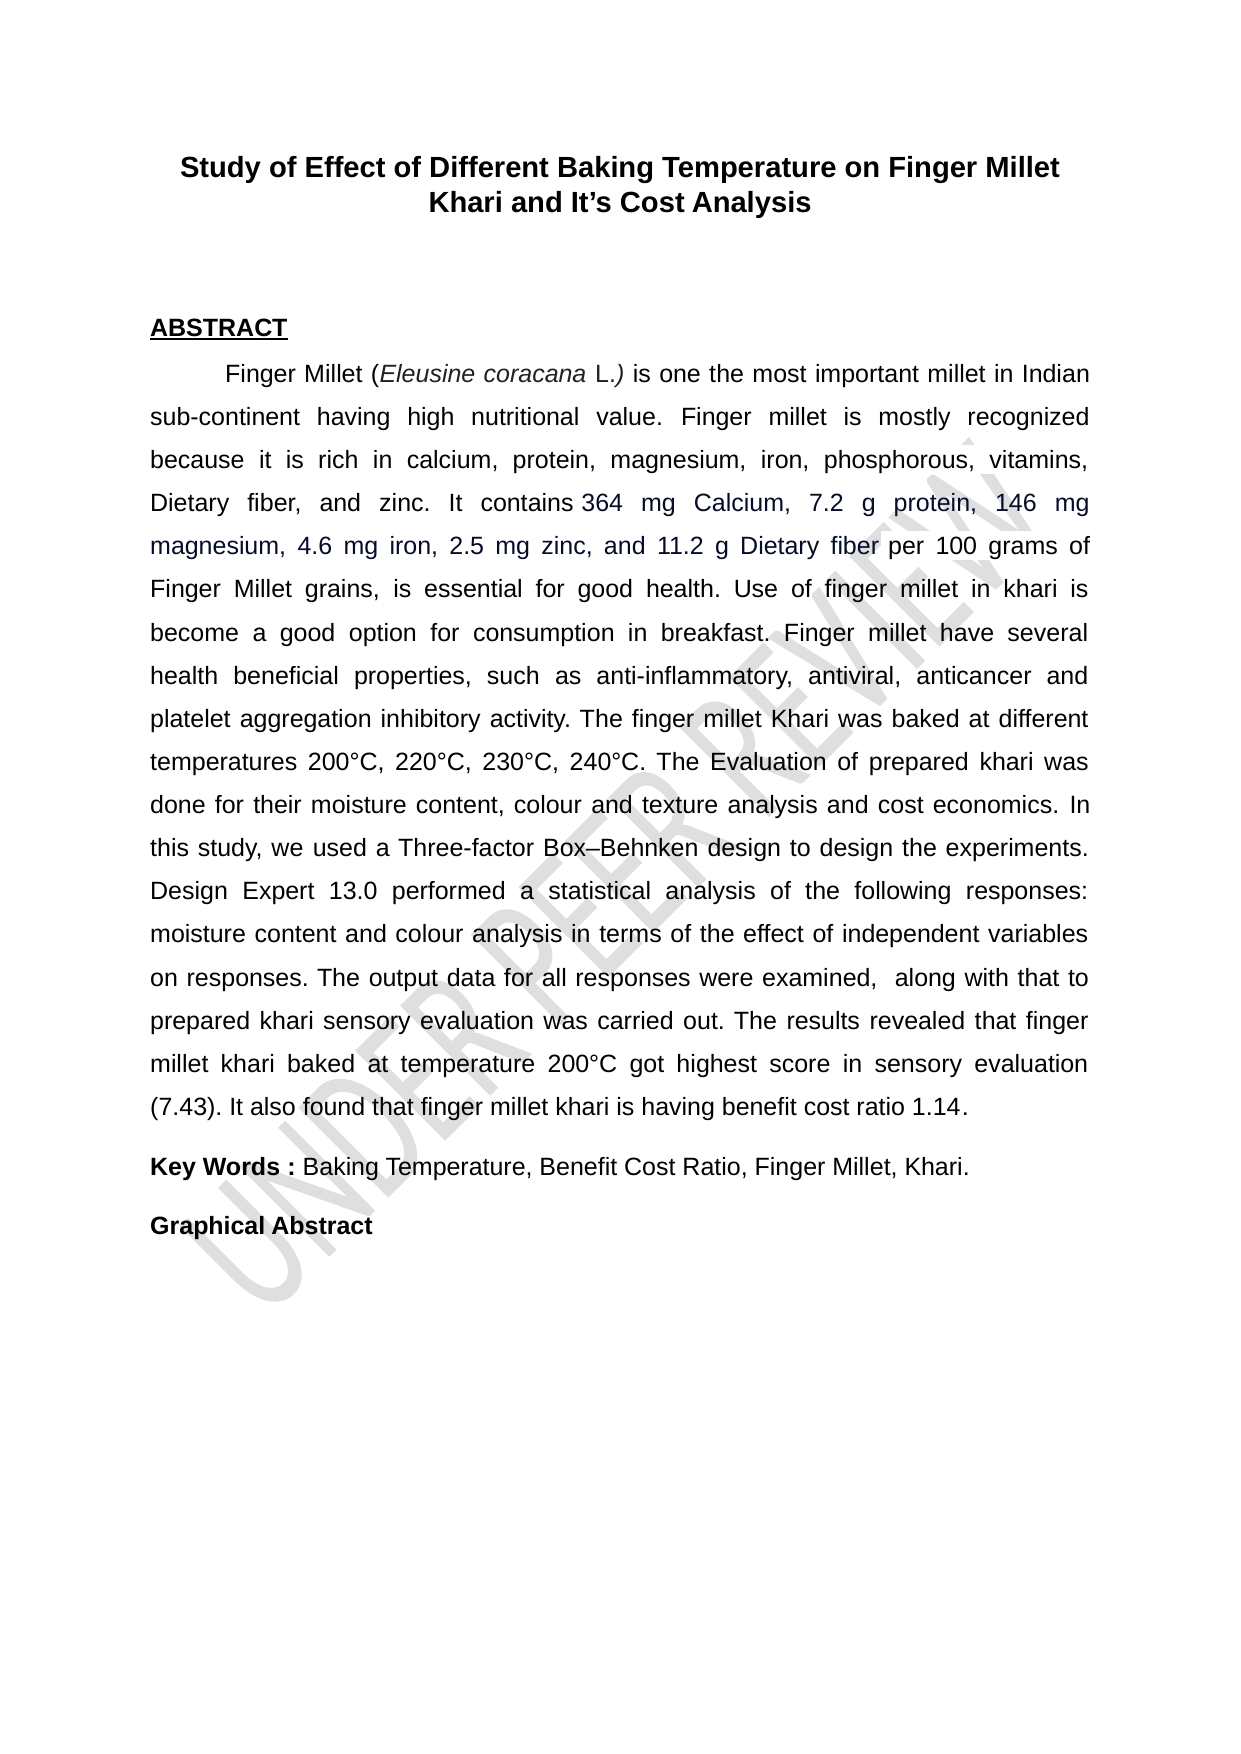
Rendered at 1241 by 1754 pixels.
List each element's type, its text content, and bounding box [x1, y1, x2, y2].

text Finger Millet (Eleusine coracana L.) is one the most important millet in Indian sub-continent having high nutritional value. Finger millet is mostly recognized because it is rich in calcium, protein, magnesium, iron, phosphorous, vitamins, Dietary fiber, and zinc. It contains 364 mg Calcium, 7.2 g protein, 146 mg magnesium, 4.6 mg iron, 2.5 mg zinc, and 11.2 g Dietary fiber per 100 grams of Finger Millet grains, is essential for good health. Use of finger millet in khari is become a good option for consumption in breakfast. Finger millet have several health beneficial properties, such as anti-inflammatory, antiviral, anticancer and platelet aggregation inhibitory activity. The finger millet Khari was baked at different temperatures 200°C, 220°C, 230°C, 240°C. The Evaluation of prepared khari was done for their moisture content, colour and texture analysis and cost economics. In this study, we used a Three-factor Box–Behnken design to design the experiments. Design Expert 13.0 performed a statistical analysis of the following responses: moisture content and colour analysis in terms of the effect of independent variables on responses. The output data for all responses were examined, along with that to prepared khari sensory evaluation was carried out. The results revealed that finger millet khari baked at temperature 200°C got highest score in sensory evaluation (7.43). It also found that finger millet khari is having benefit cost ratio 1.14. [150, 474, 1090, 1121]
text Study of Effect of Different Baking Temperature on Finger Millet Khari and It’s Cost Analysis [150, 150, 1090, 219]
text Key Words : Baking Temperature, Benefit Cost Ratio, Finger Millet, Khari. [150, 1152, 1090, 1180]
text ABSTRACT [150, 313, 1090, 342]
text Graphical Abstract [150, 1211, 1089, 1240]
